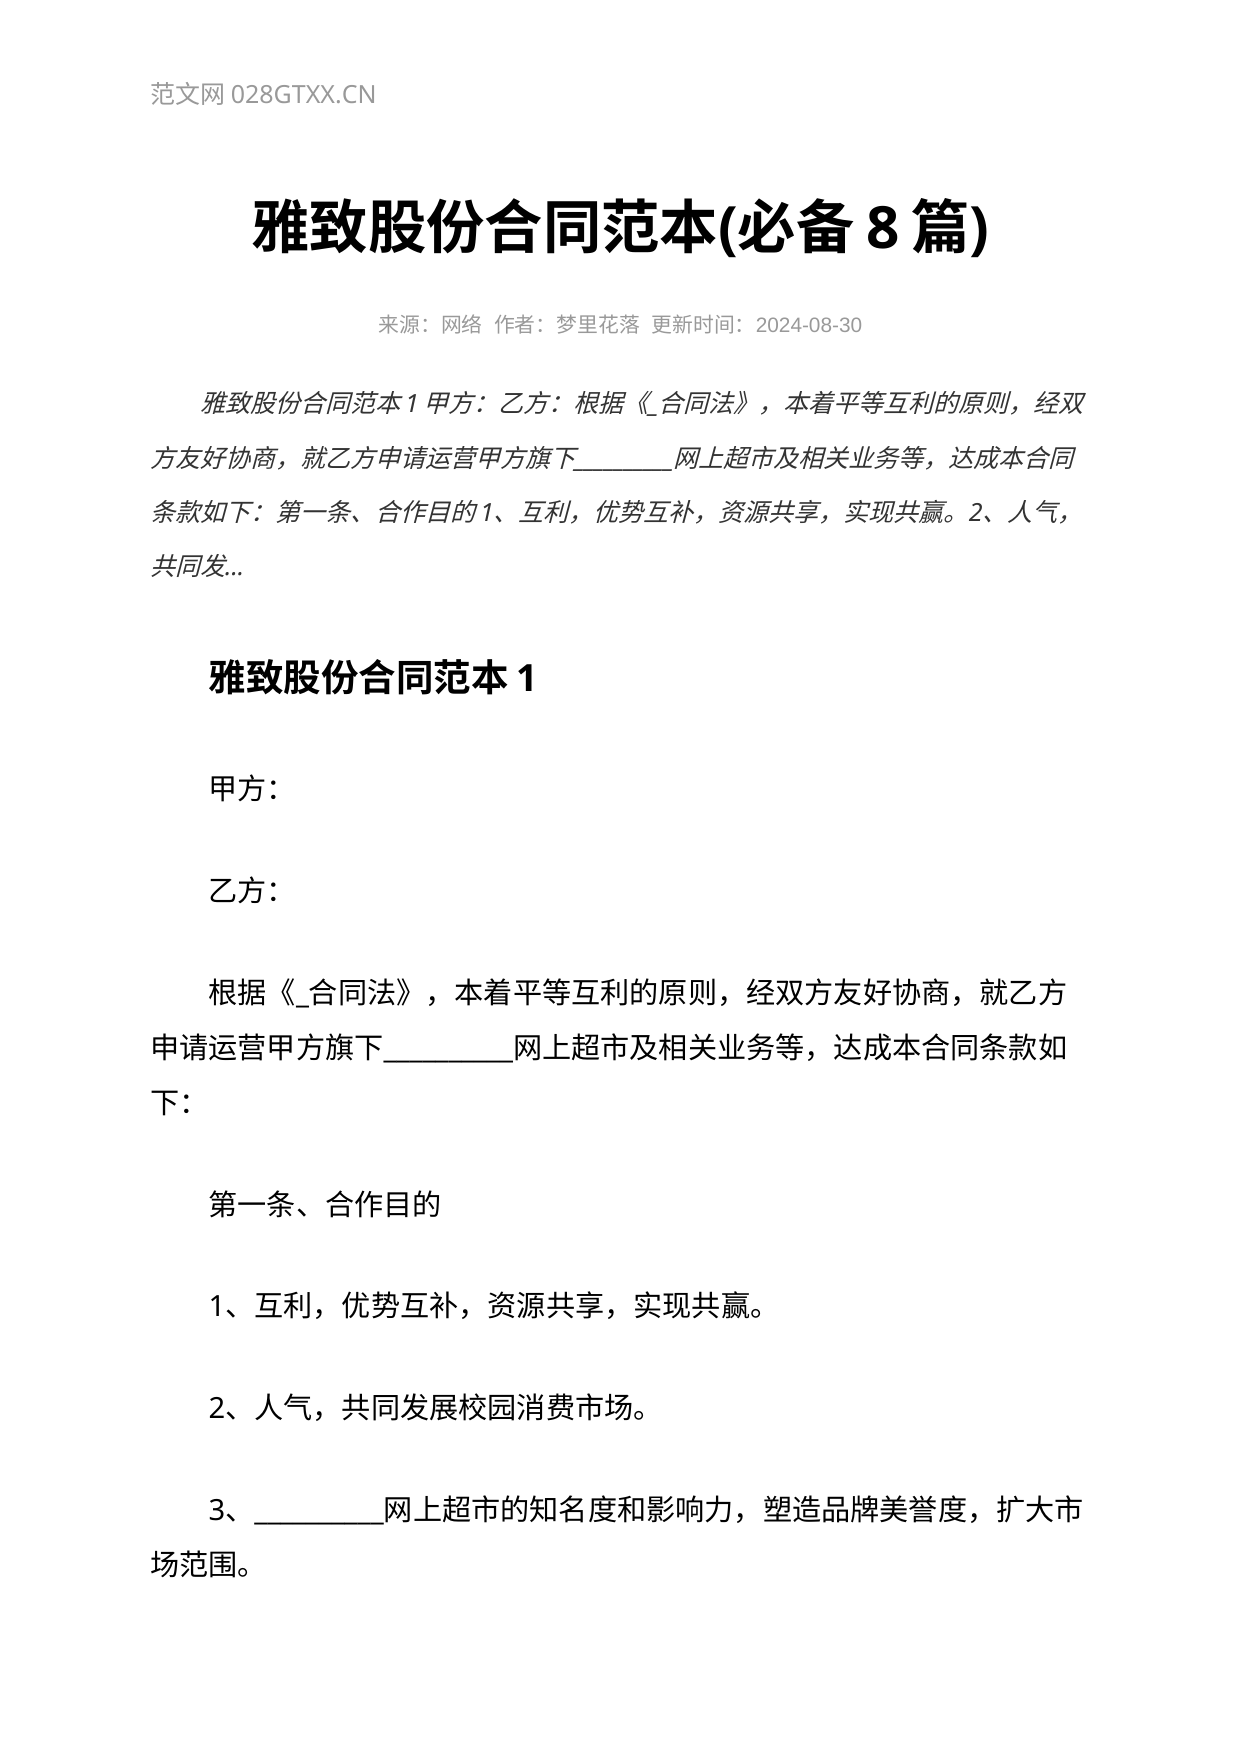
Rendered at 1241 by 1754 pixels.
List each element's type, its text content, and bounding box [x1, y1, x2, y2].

text 雅致股份合同范本1 [150, 648, 1090, 703]
text 1、互利，优势互补，资源共享，实现共赢。 [150, 1283, 1090, 1325]
text 第一条、合作目的 [150, 1181, 1090, 1223]
text 根据《_合同法》，本着平等互利的原则，经双方友好协商，就乙方申请运营甲方旗下__________网上超市及相关业务等，达成本合同条款如下： [150, 969, 1090, 1122]
text 2、人气，共同发展校园消费市场。 [150, 1385, 1090, 1427]
text 雅致股份合同范本1甲方：乙方：根据《_合同法》，本着平等互利的原则，经双方友好协商，就乙方申请运营甲方旗下__________网上超市及相关业务等，达成本合同条款如下：第一条、合作目的1、互利，优势互补，资源共享，实现共赢。2、人气，共同发... [150, 384, 1090, 583]
text 甲方： [150, 766, 1090, 808]
text 来源：网络 作者：梦里花落 更新时间：2024-08-30 [150, 313, 1090, 337]
subtitle 雅致股份合同范本(必备8篇) [150, 181, 1090, 266]
text 乙方： [150, 867, 1090, 910]
text 3、__________网上超市的知名度和影响力，塑造品牌美誉度，扩大市场范围。 [150, 1487, 1090, 1584]
